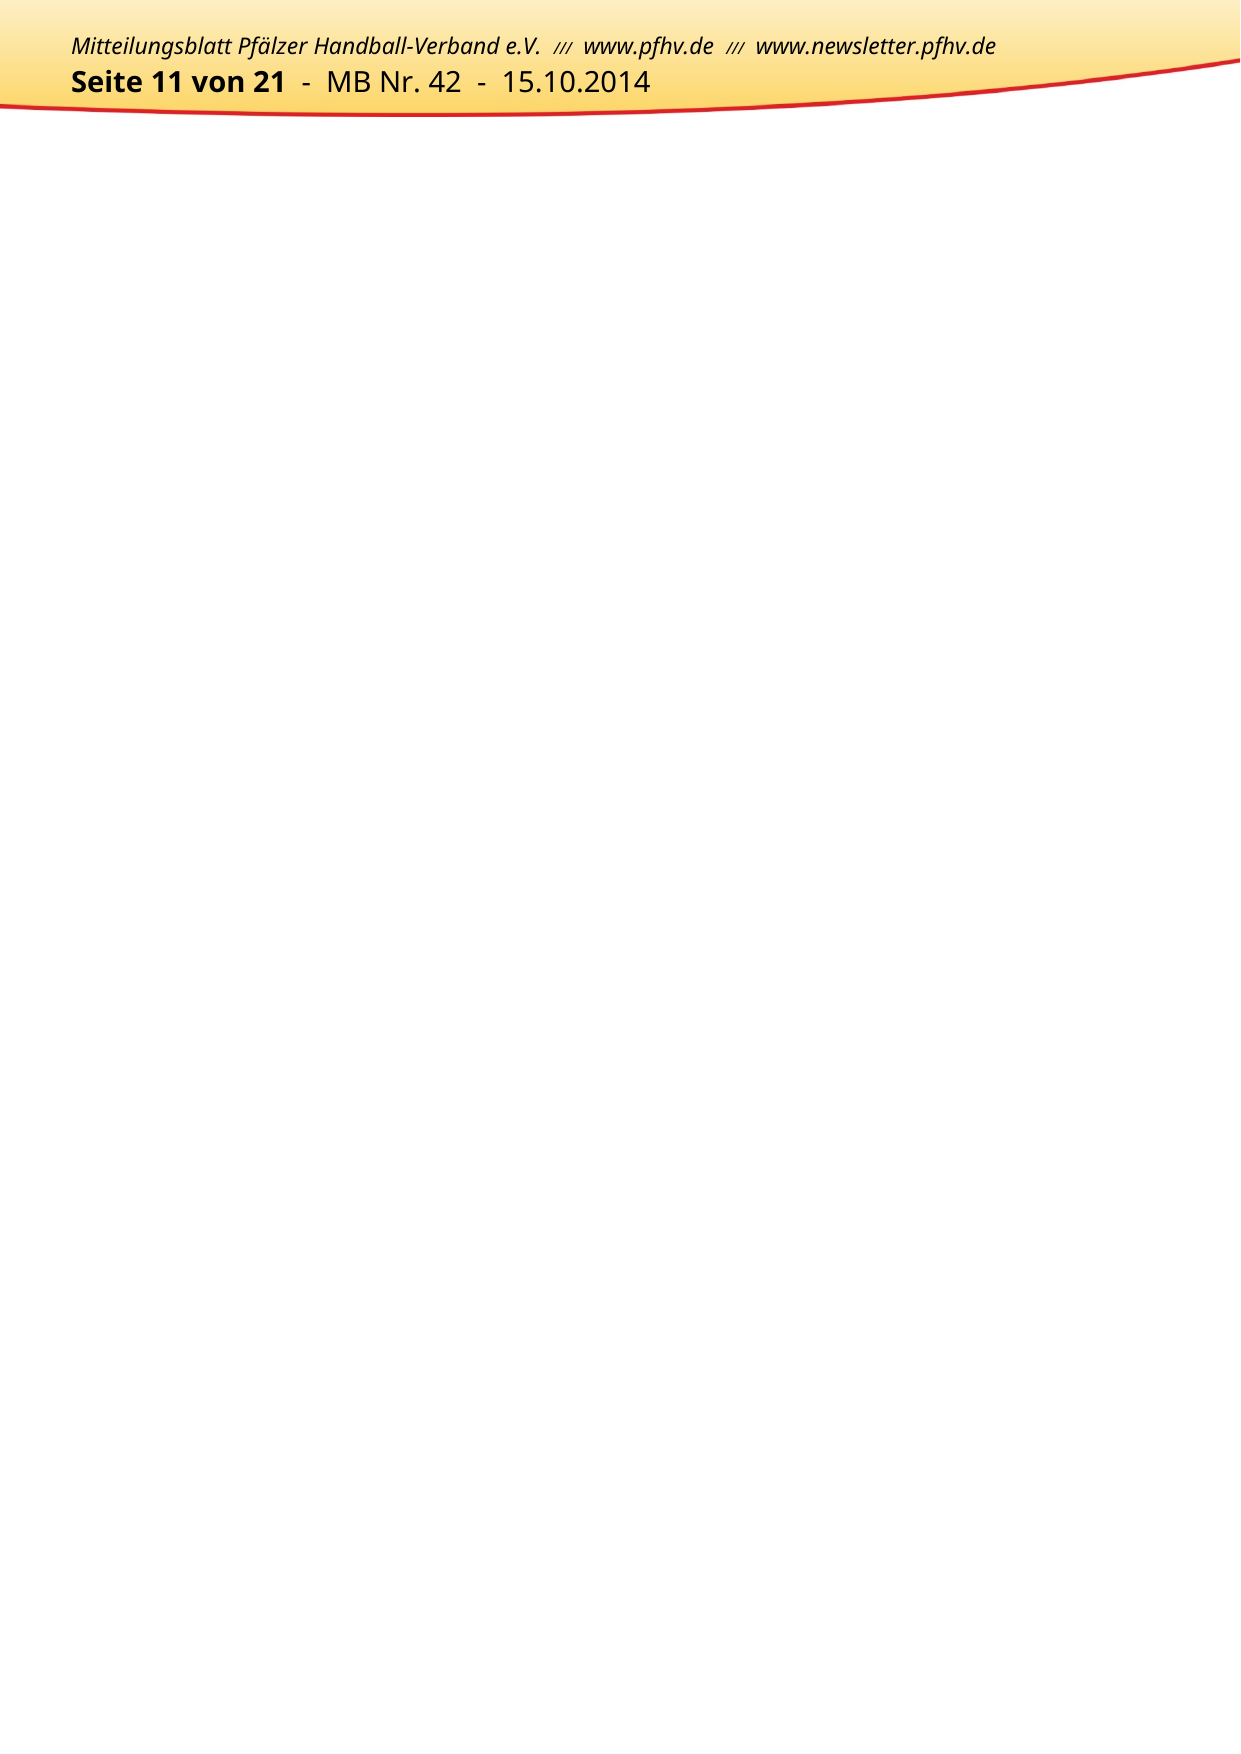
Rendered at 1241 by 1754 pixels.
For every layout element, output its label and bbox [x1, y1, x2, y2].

picture [0, 0, 1241, 117]
